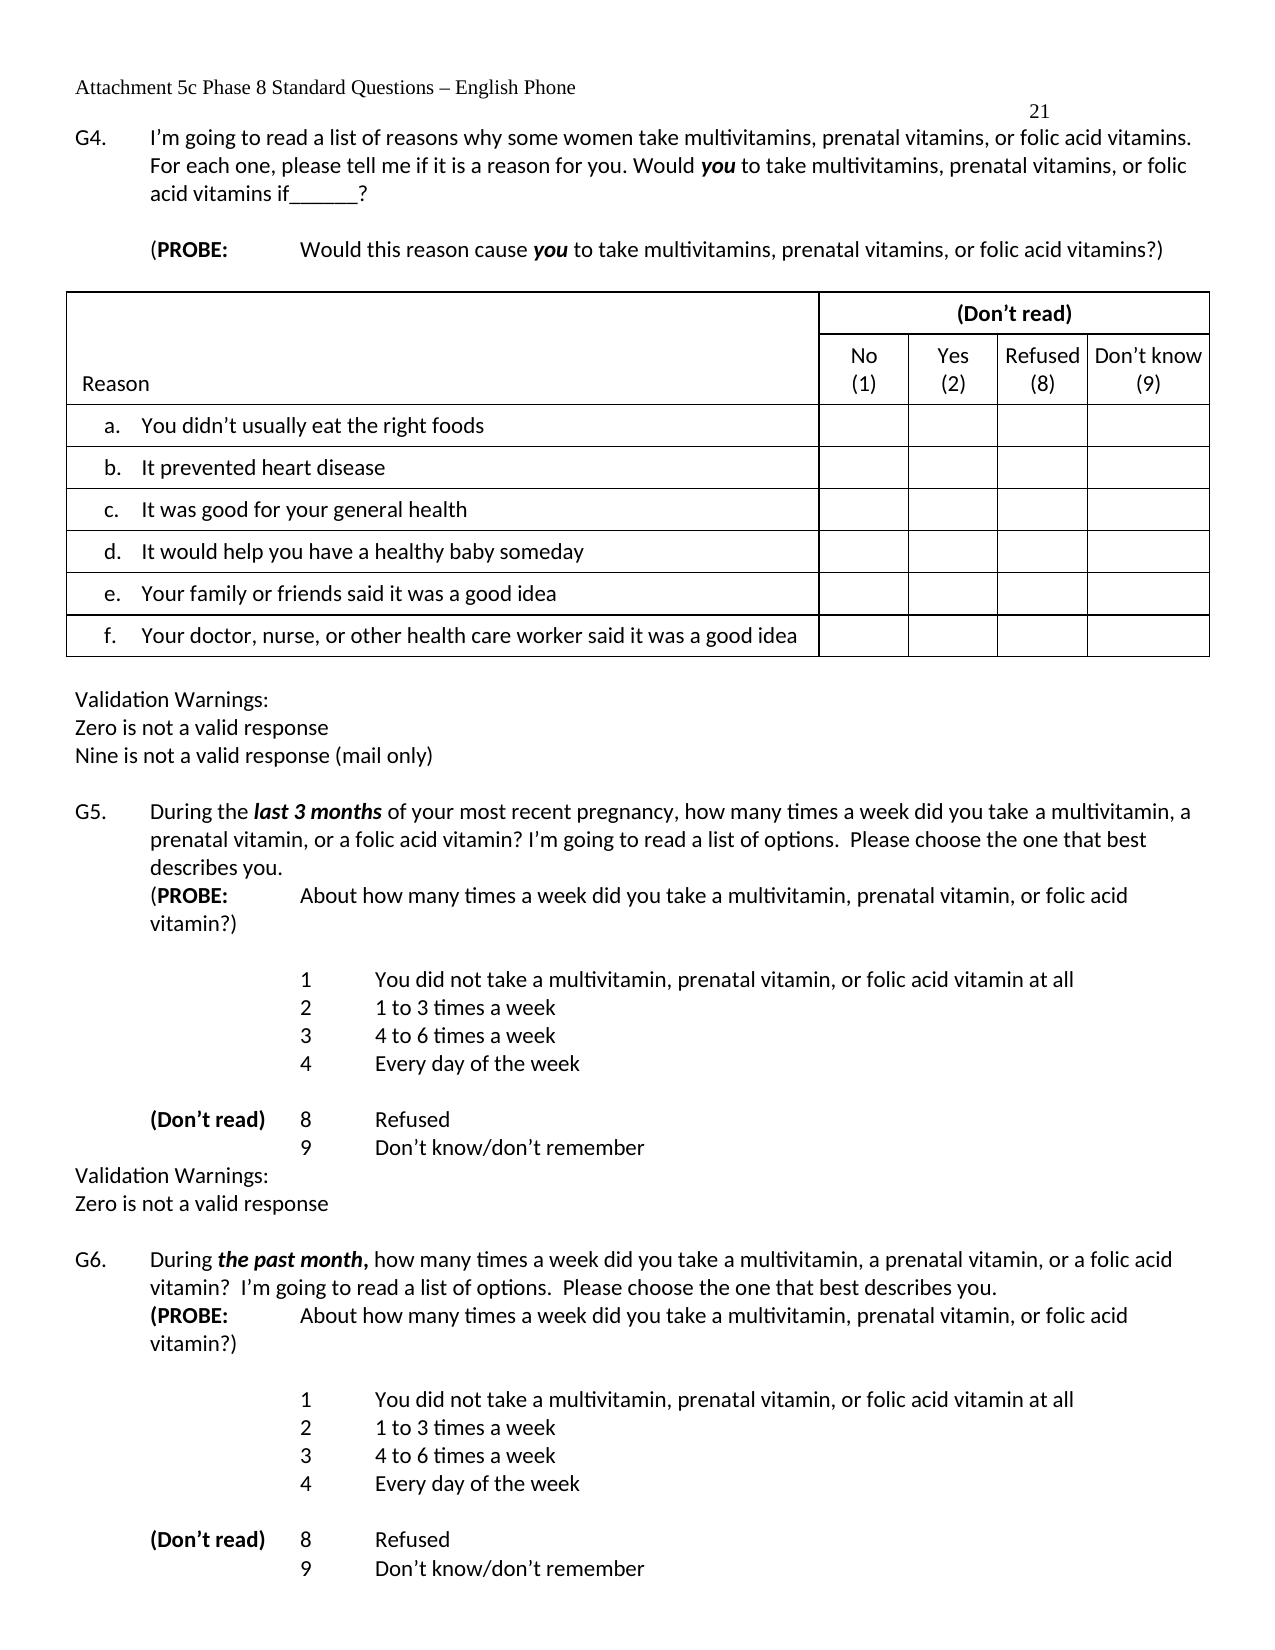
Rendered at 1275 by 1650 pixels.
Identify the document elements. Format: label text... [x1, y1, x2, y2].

text G6. During the past month, how many times a week did you take a multivitamin, a prenatal vitamin, or a folic acid vitamin? I’m going to read a list of options. Please choose the one that best describes you. [75, 1245, 1200, 1301]
text Zero is not a valid response [75, 713, 1200, 741]
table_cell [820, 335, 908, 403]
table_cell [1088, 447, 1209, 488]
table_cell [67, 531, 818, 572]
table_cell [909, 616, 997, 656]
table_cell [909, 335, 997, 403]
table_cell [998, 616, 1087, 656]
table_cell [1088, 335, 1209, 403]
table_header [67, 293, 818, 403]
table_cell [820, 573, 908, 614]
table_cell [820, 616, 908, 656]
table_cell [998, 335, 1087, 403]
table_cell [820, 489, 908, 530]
text G5. During the last 3 months of your most recent pregnancy, how many times a week did you take a multivitamin, a prenatal vitamin, or a folic acid vitamin? I’m going to read a list of options. Please choose the one that best describes you. [75, 797, 1200, 881]
text (Don’t read) 8 Refused [150, 1526, 1200, 1554]
text 9 Don’t know/don’t remember [300, 1133, 1200, 1161]
text (PROBE: About how many times a week did you take a multivitamin, prenatal vitamin, or folic acid vitamin?) [150, 881, 1200, 937]
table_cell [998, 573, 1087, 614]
text 2 1 to 3 times a week [300, 1413, 1200, 1442]
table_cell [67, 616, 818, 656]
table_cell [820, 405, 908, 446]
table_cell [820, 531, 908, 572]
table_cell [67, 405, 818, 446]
text Validation Warnings: [75, 1161, 1200, 1189]
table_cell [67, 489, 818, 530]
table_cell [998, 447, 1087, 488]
text Zero is not a valid response [75, 1189, 1200, 1217]
text 3 4 to 6 times a week [300, 1021, 1200, 1049]
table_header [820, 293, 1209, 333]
text 1 You did not take a multivitamin, prenatal vitamin, or folic acid vitamin at all [300, 965, 1200, 993]
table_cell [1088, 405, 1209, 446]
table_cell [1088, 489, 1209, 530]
text 1 You did not take a multivitamin, prenatal vitamin, or folic acid vitamin at all [300, 1386, 1200, 1413]
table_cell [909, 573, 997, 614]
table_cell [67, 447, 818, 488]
text 2 1 to 3 times a week [300, 993, 1200, 1021]
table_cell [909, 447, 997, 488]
text (PROBE: Would this reason cause you to take multivitamins, prenatal vitamins, or folic acid vitamins?) [75, 235, 1200, 263]
text G4. I’m going to read a list of reasons why some women take multivitamins, prenatal vitamins, or folic acid vitamins. For each one, please tell me if it is a reason for you. Would you to take multivitamins, prenatal vitamins, or folic acid vitamins if______? [75, 123, 1200, 207]
text 3 4 to 6 times a week [300, 1442, 1200, 1469]
text Validation Warnings: [75, 685, 1200, 713]
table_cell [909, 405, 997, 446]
text Nine is not a valid response (mail only) [75, 741, 1200, 769]
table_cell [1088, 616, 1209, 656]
text 4 Every day of the week [300, 1469, 1200, 1498]
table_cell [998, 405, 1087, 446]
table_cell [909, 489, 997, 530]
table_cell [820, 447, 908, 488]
text (PROBE: About how many times a week did you take a multivitamin, prenatal vitamin, or folic acid vitamin?) [150, 1301, 1200, 1357]
text 9 Don’t know/don’t remember [300, 1554, 1200, 1582]
text (Don’t read) 8 Refused [150, 1105, 1200, 1133]
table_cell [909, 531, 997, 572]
text 4 Every day of the week [300, 1049, 1200, 1077]
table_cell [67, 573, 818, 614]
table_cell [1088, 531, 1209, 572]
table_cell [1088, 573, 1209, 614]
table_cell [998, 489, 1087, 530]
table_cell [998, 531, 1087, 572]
